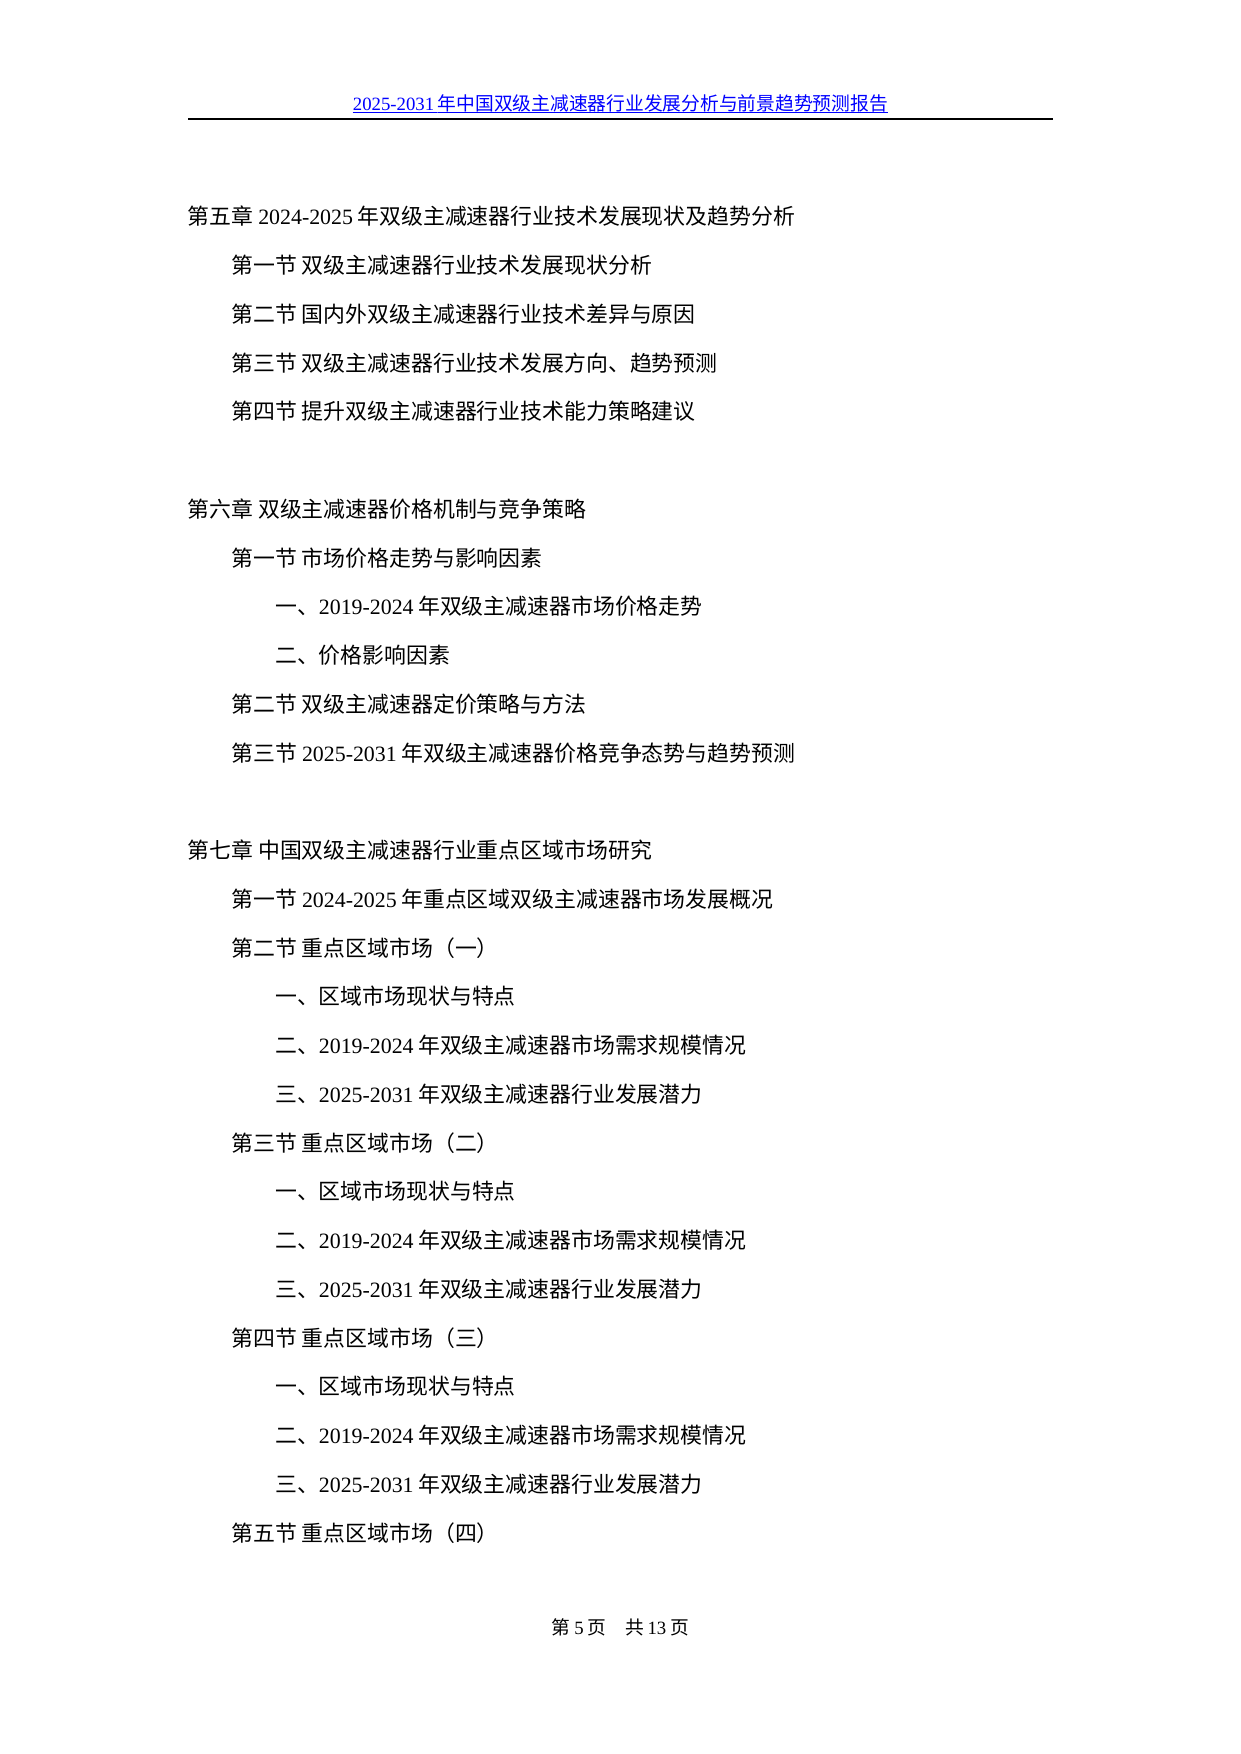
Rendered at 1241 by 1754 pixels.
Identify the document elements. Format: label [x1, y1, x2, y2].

text [187, 150, 1053, 1548]
